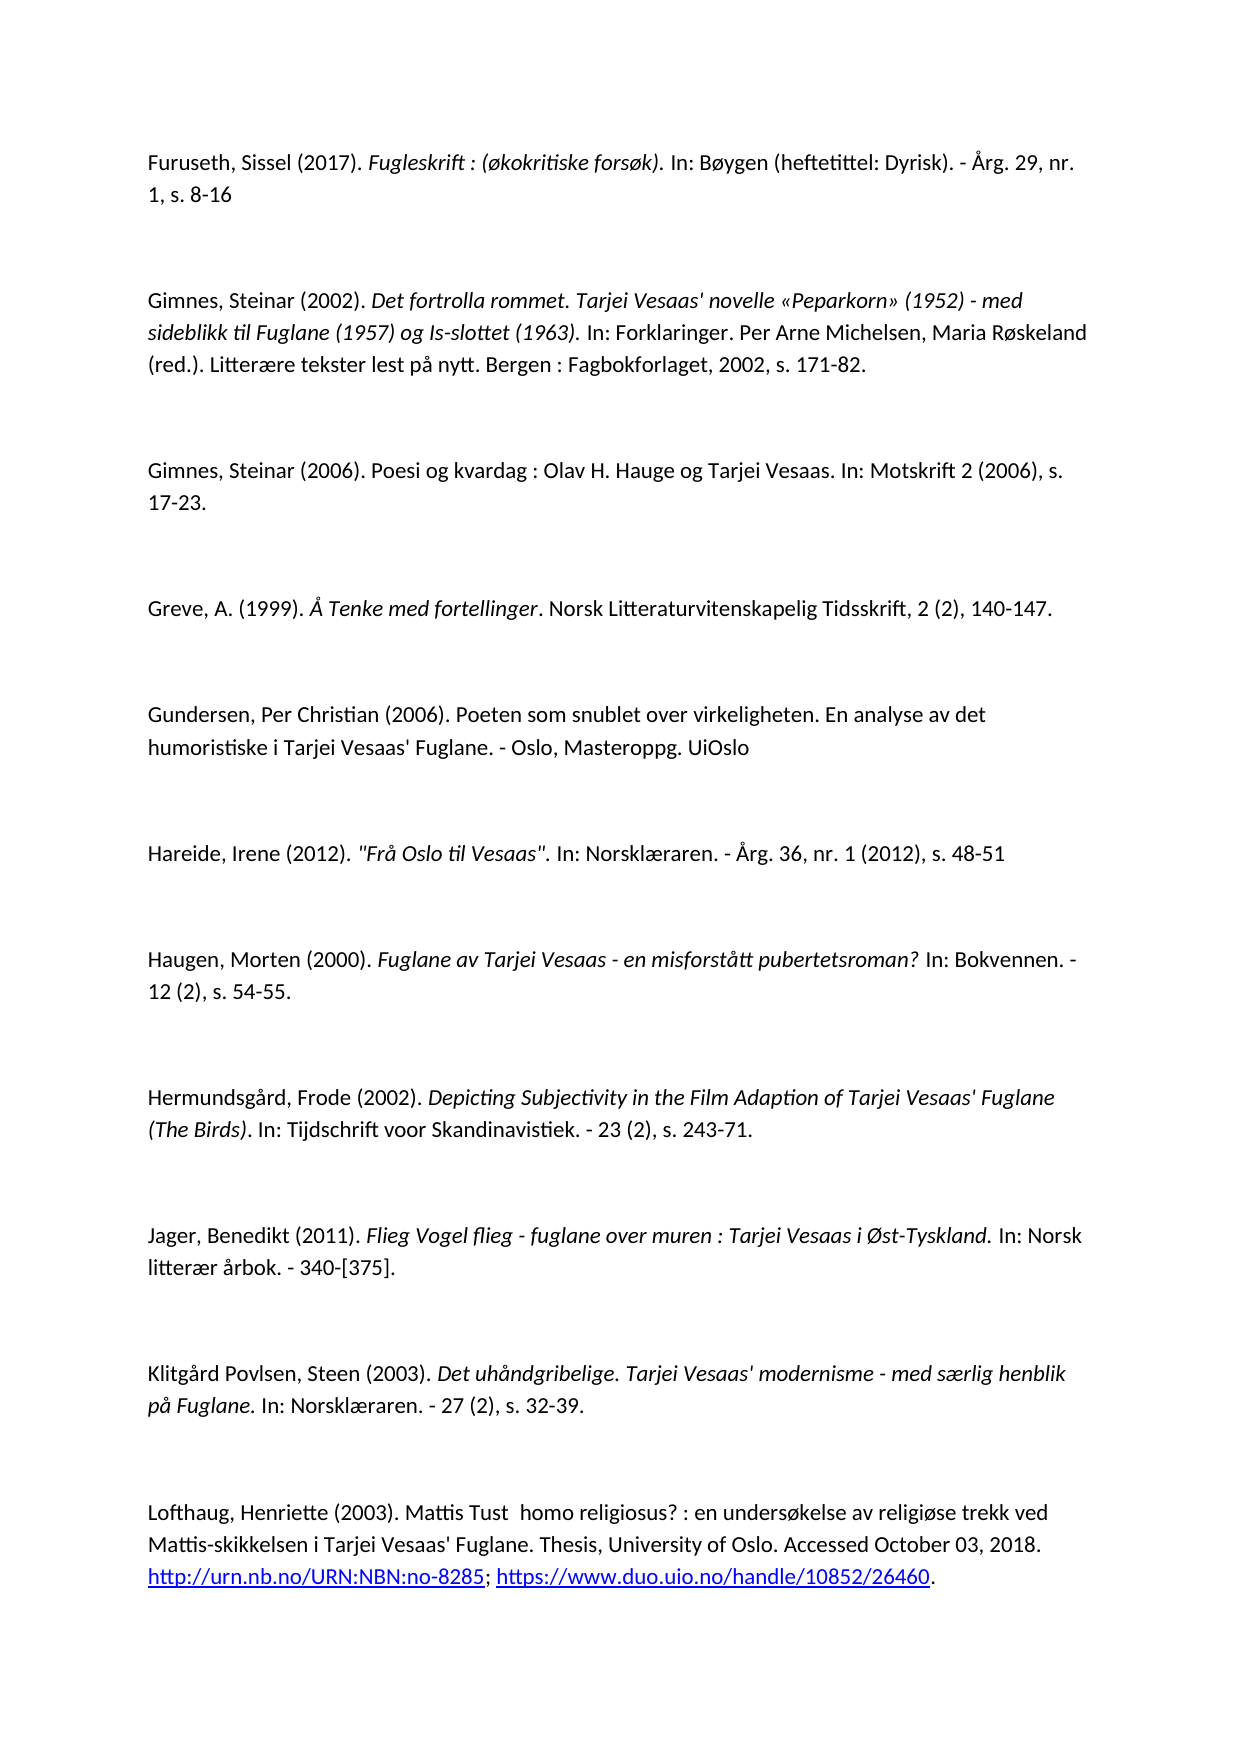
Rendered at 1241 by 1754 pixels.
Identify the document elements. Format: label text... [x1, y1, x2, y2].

text Hermundsgård, Frode (2002). Depicting Subjectivity in the Film Adaption of Tarjei Vesaas' Fuglane (The Birds). In: Tijdschrift voor Skandinavistiek. - 23 (2), s. 243-71. [148, 1083, 1093, 1143]
text Gimnes, Steinar (2002). Det fortrolla rommet. Tarjei Vesaas' novelle «Peparkorn» (1952) - med sideblikk til Fuglane (1957) og Is-slottet (1963). In: Forklaringer. Per Arne Michelsen, Maria Røskeland (red.). Litterære tekster lest på nytt. Bergen : Fagbokforlaget, 2002, s. 171-82. [148, 286, 1093, 378]
text Jager, Benedikt (2011). Flieg Vogel flieg - fuglane over muren : Tarjei Vesaas i Øst-Tyskland. In: Norsk litterær årbok. - 340-[375]. [148, 1221, 1093, 1281]
text Gimnes, Steinar (2006). Poesi og kvardag : Olav H. Hauge og Tarjei Vesaas. In: Motskrift 2 (2006), s. 17-23. [148, 456, 1093, 516]
text Furuseth, Sissel (2017). Fugleskrift : (økokritiske forsøk). In: Bøygen (heftetittel: Dyrisk). - Årg. 29, nr. 1, s. 8-16 [148, 148, 1093, 208]
text Lofthaug, Henriette (2003). Mattis Tust ­ homo religiosus? : en undersøkelse av religiøse trekk ved Mattis-skikkelsen i Tarjei Vesaas' Fuglane. Thesis, University of Oslo. Accessed October 03, 2018. http://urn.nb.no/URN:NBN:no-8285; https://www.duo.uio.no/handle/10852/26460. [148, 1498, 1093, 1590]
text Haugen, Morten (2000). Fuglane av Tarjei Vesaas - en misforstått pubertetsroman? In: Bokvennen. - 12 (2), s. 54-55. [148, 945, 1093, 1005]
text Hareide, Irene (2012). "Frå Oslo til Vesaas". In: Norsklæraren. - Årg. 36, nr. 1 (2012), s. 48-51 [148, 839, 1093, 867]
text Klitgård Povlsen, Steen (2003). Det uhåndgribelige. Tarjei Vesaas' modernisme - med særlig henblik på Fuglane. In: Norsklæraren. - 27 (2), s. 32-39. [148, 1359, 1093, 1420]
text Gundersen, Per Christian (2006). Poeten som snublet over virkeligheten. En analyse av det humoristiske i Tarjei Vesaas' Fuglane. - Oslo, Masteroppg. UiOslo [148, 701, 1093, 761]
text Greve, A. (1999). Å Tenke med fortellinger. Norsk Litteraturvitenskapelig Tidsskrift, 2 (2), 140-147. [148, 594, 1093, 622]
